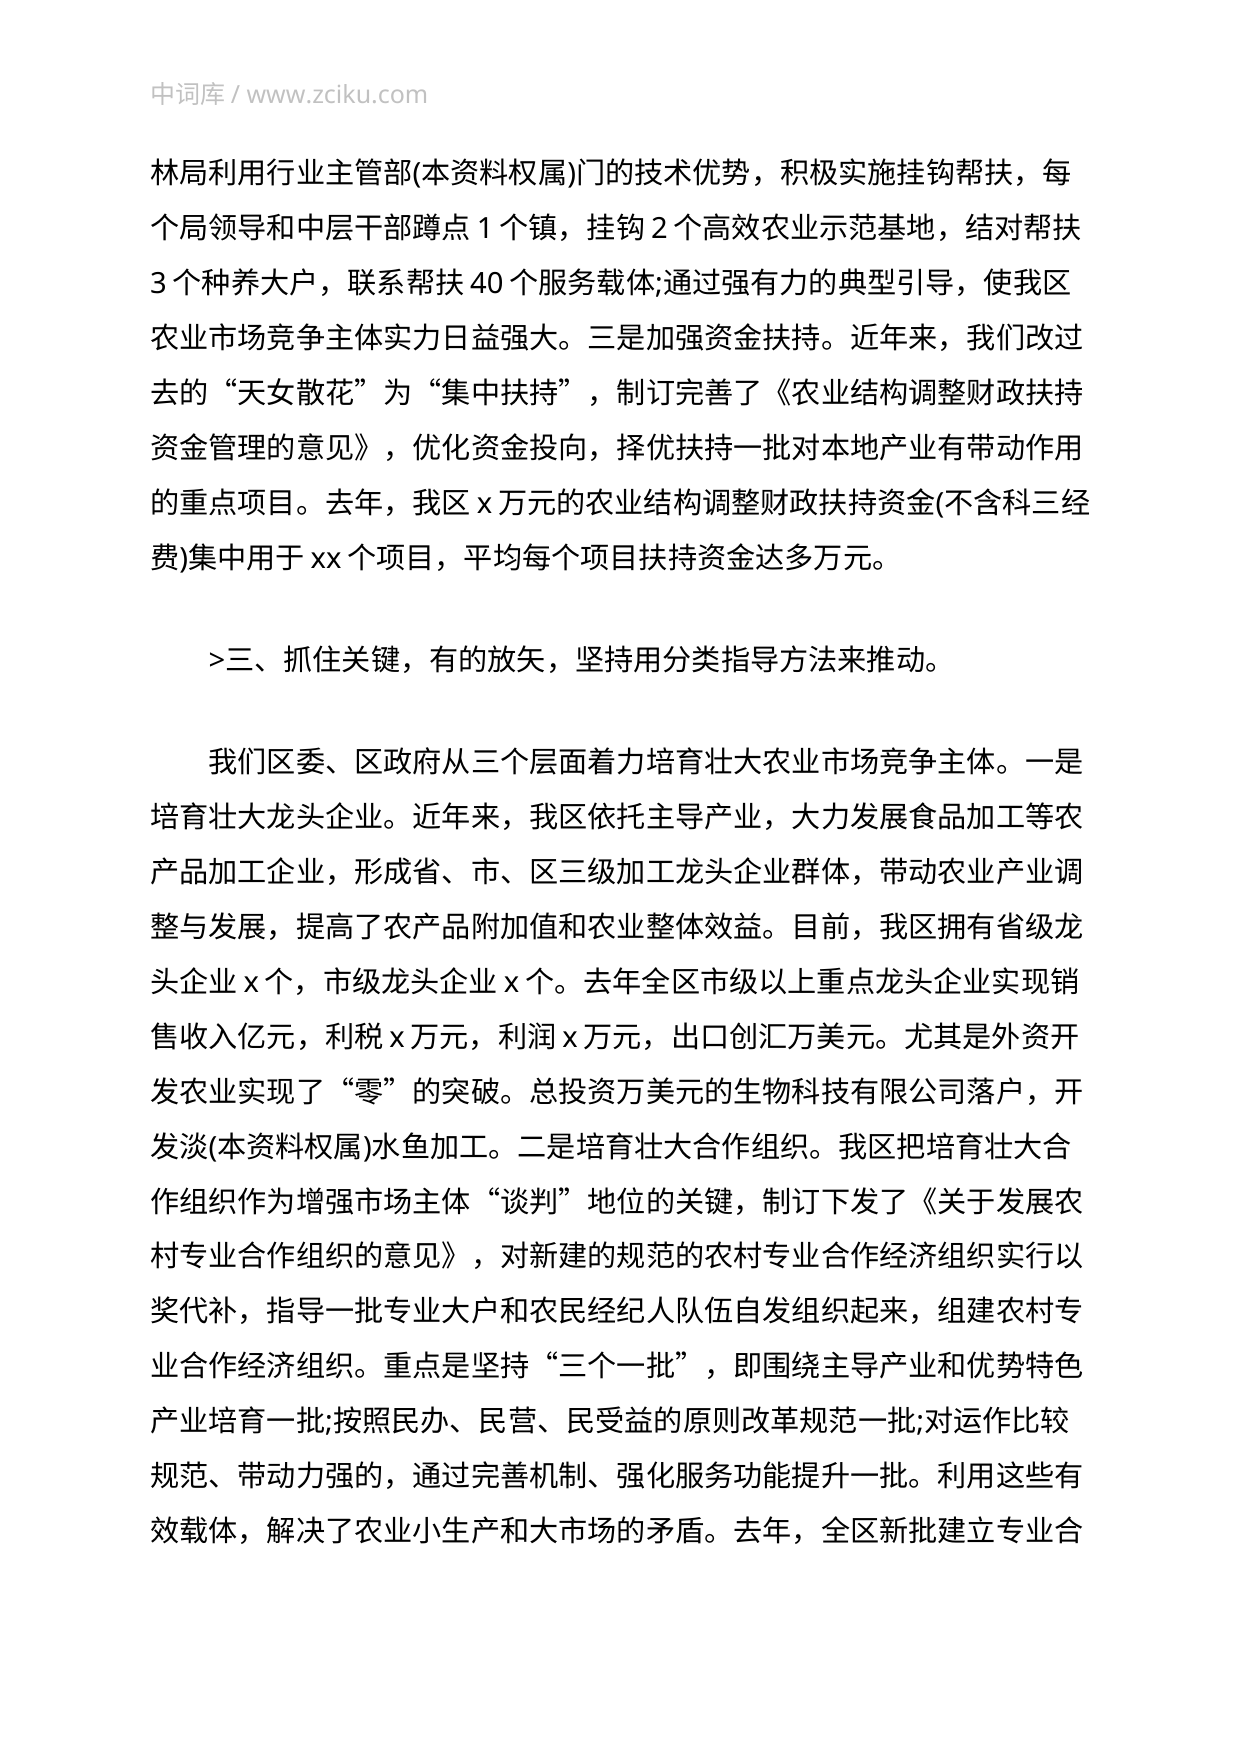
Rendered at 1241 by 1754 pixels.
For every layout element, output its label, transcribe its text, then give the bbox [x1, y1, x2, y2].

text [150, 739, 1090, 1550]
text >三、抓住关键，有的放矢，坚持用分类指导方法来推动。 [150, 637, 1090, 679]
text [150, 150, 1090, 577]
